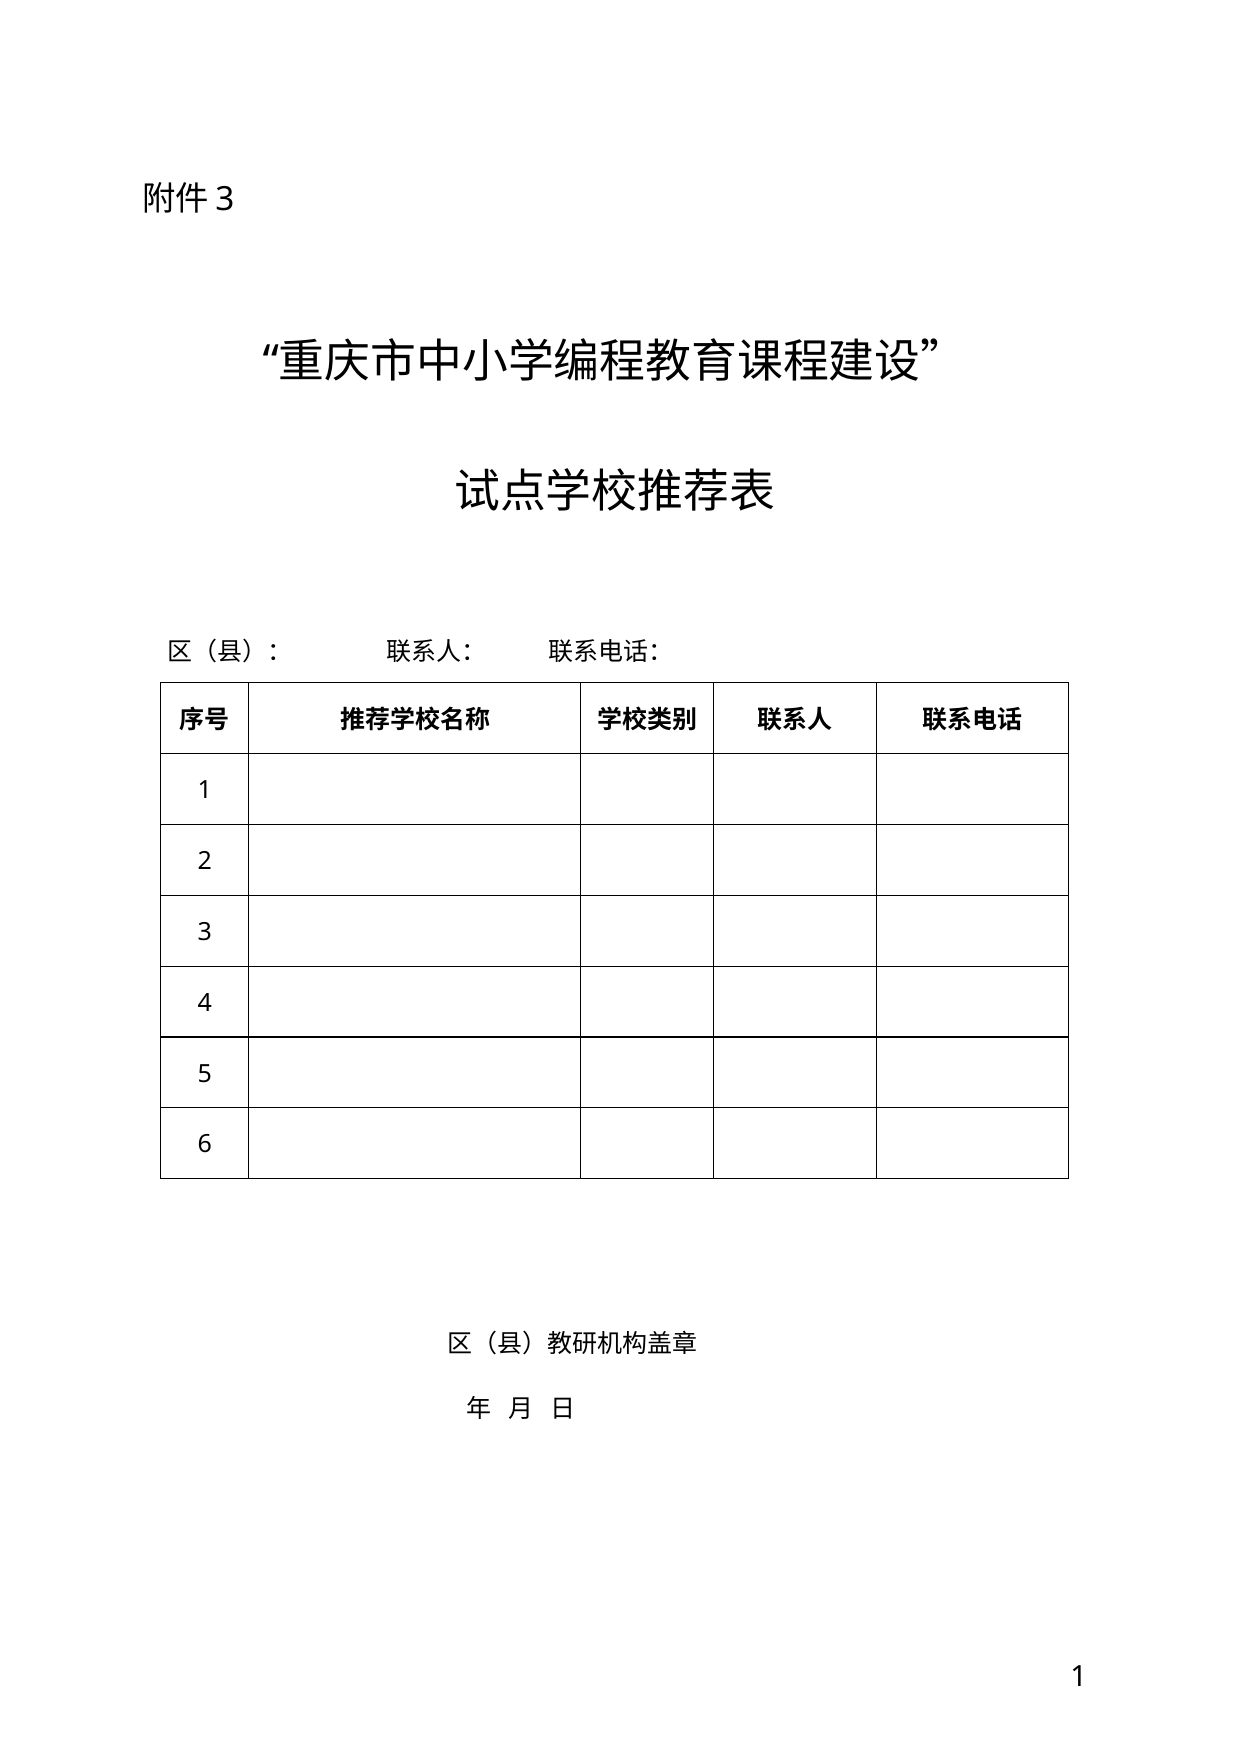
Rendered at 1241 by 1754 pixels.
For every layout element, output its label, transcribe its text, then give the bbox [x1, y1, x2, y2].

table_cell [714, 896, 876, 966]
table_cell [877, 754, 1068, 824]
table_cell [714, 1108, 876, 1178]
table_cell [581, 754, 713, 824]
table_cell [581, 1038, 713, 1107]
table_cell [714, 754, 876, 824]
text 年 月 日 [142, 1374, 1087, 1439]
text “重庆市中小学编程教育课程建设” [142, 293, 1087, 423]
table_cell [714, 967, 876, 1036]
table_cell [581, 896, 713, 966]
text 试点学校推荐表 [142, 423, 1087, 552]
table_cell 1 [161, 754, 248, 824]
table_cell [581, 825, 713, 895]
table_cell 6 [161, 1108, 248, 1178]
table_cell 3 [161, 896, 248, 966]
table_cell [581, 1108, 713, 1178]
table_cell [249, 896, 580, 966]
text 区（县）： 联系人： 联系电话： [142, 617, 1087, 682]
table_cell [877, 825, 1068, 895]
table_cell 2 [161, 825, 248, 895]
table_cell [877, 1108, 1068, 1178]
table_cell [877, 896, 1068, 966]
table_cell [714, 1038, 876, 1107]
table_header 学校类别 [581, 683, 713, 753]
table_header 联系人 [714, 683, 876, 753]
table_cell 4 [161, 967, 248, 1036]
table_cell [249, 754, 580, 824]
table_cell [249, 825, 580, 895]
text 附件3 [142, 163, 1087, 228]
table_cell [249, 967, 580, 1036]
text 区（县）教研机构盖章 [142, 1309, 1087, 1374]
table_cell [249, 1108, 580, 1178]
table_cell [714, 825, 876, 895]
table_header 联系电话 [877, 683, 1068, 753]
table_cell 5 [161, 1038, 248, 1107]
table_cell [581, 967, 713, 1036]
table_cell [877, 1038, 1068, 1107]
table_cell [249, 1038, 580, 1107]
table_header 推荐学校名称 [249, 683, 580, 753]
table_header 序号 [161, 683, 248, 753]
table_cell [877, 967, 1068, 1036]
